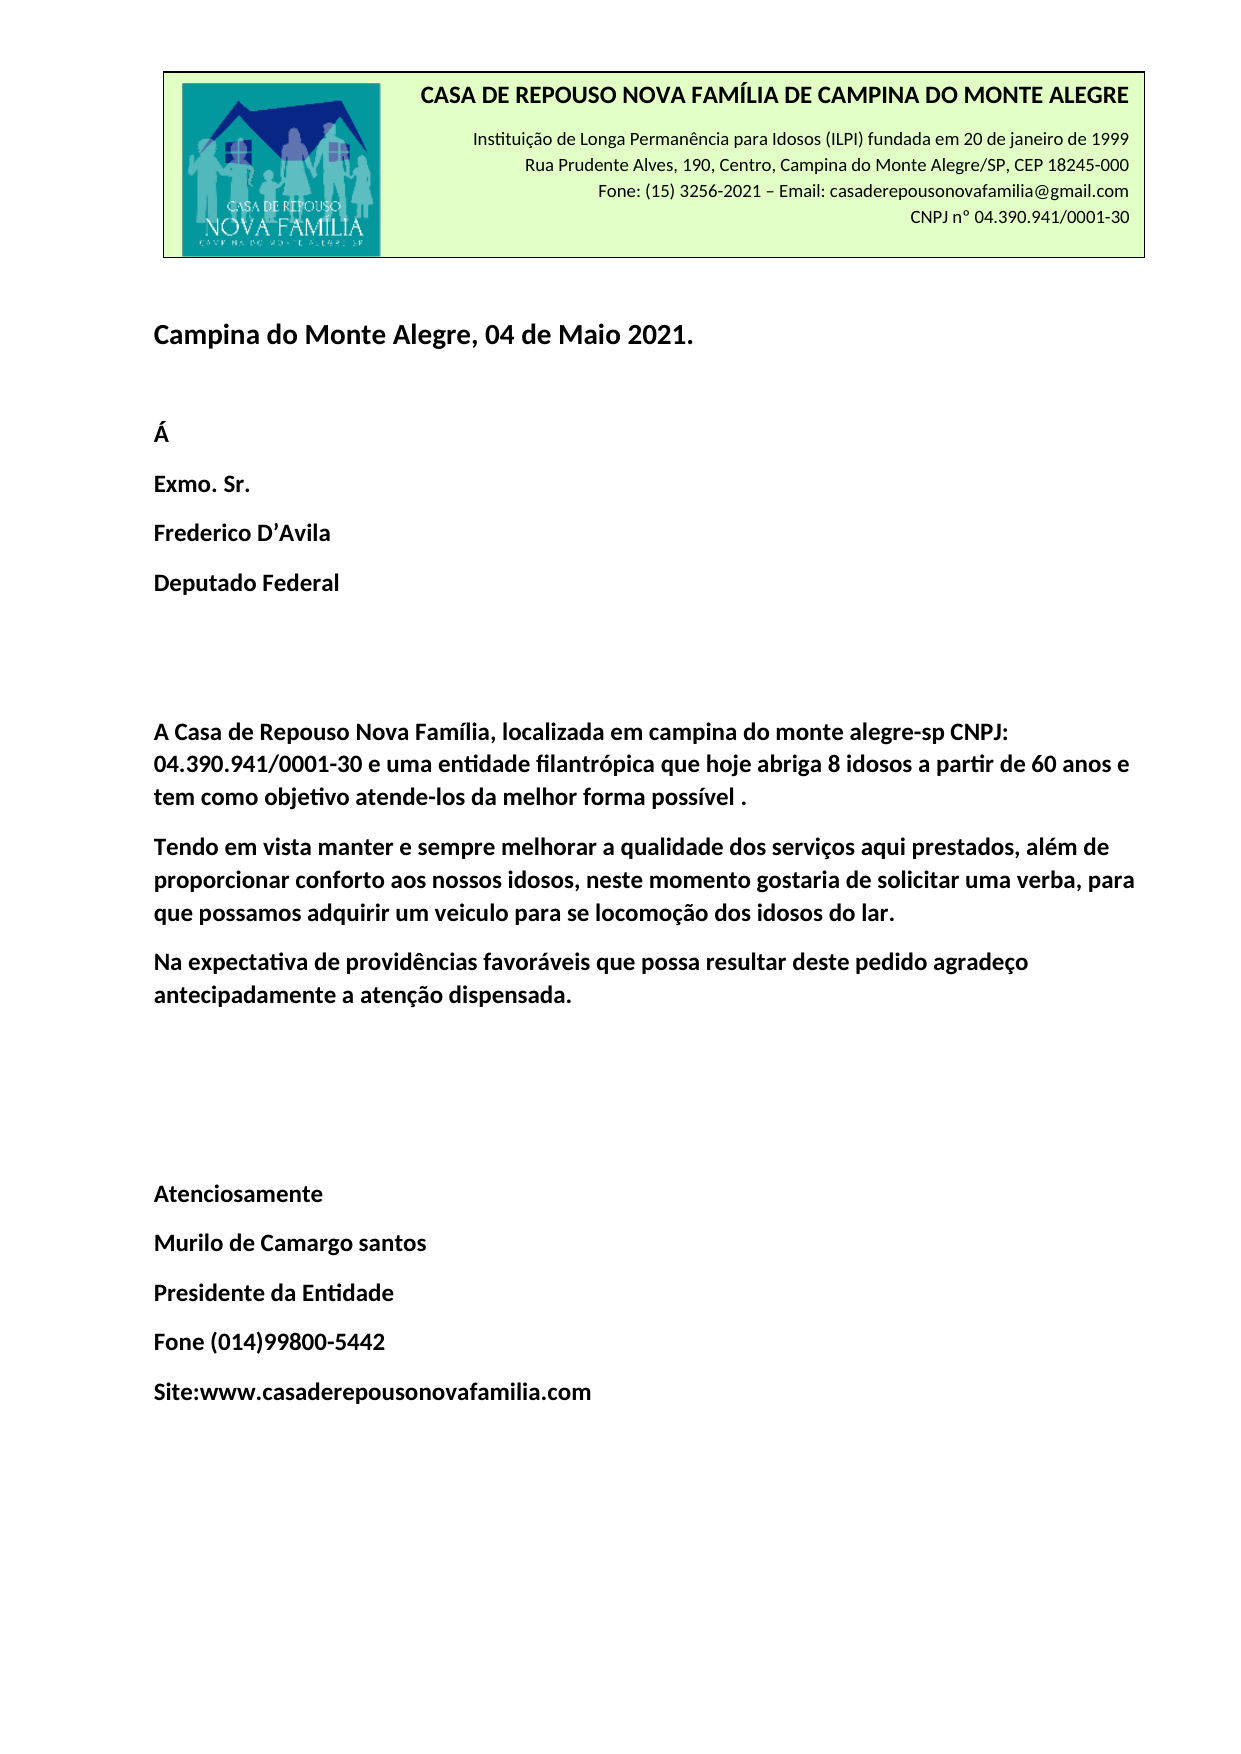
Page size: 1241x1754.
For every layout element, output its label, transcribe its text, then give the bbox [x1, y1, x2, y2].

text Fone (014)99800-5442 [153, 1326, 1157, 1357]
text Murilo de Camargo santos [153, 1227, 1157, 1258]
text Presidente da Entidade [153, 1277, 1157, 1307]
picture [141, 27, 427, 313]
text Na expectativa de providências favoráveis que possa resultar deste pedido agradeço antecipadamente a atenção dispensada. [153, 946, 1157, 1010]
text Tendo em vista manter e sempre melhorar a qualidade dos serviços aqui prestados, além de proporcionar conforto aos nossos idosos, neste momento gostaria de solicitar uma verba, para que possamos adquirir um veiculo para se locomoção dos idosos do lar. [153, 831, 1157, 927]
text Deputado Federal [153, 567, 1157, 597]
text Frederico D’Avila [153, 517, 1157, 548]
text Exmo. Sr. [153, 468, 1157, 498]
text Atenciosamente [153, 1178, 1157, 1208]
text Á [153, 418, 1157, 449]
text A Casa de Repouso Nova Família, localizada em campina do monte alegre-sp CNPJ: 04.390.941/0001-30 e uma entidade filantrópica que hoje abriga 8 idosos a partir de 60 anos e tem como objetivo atende-los da melhor forma possível . [153, 716, 1157, 812]
text Site:www.casaderepousonovafamilia.com [153, 1376, 1157, 1407]
text Campina do Monte Alegre, 04 de Maio 2021. [153, 316, 1157, 352]
